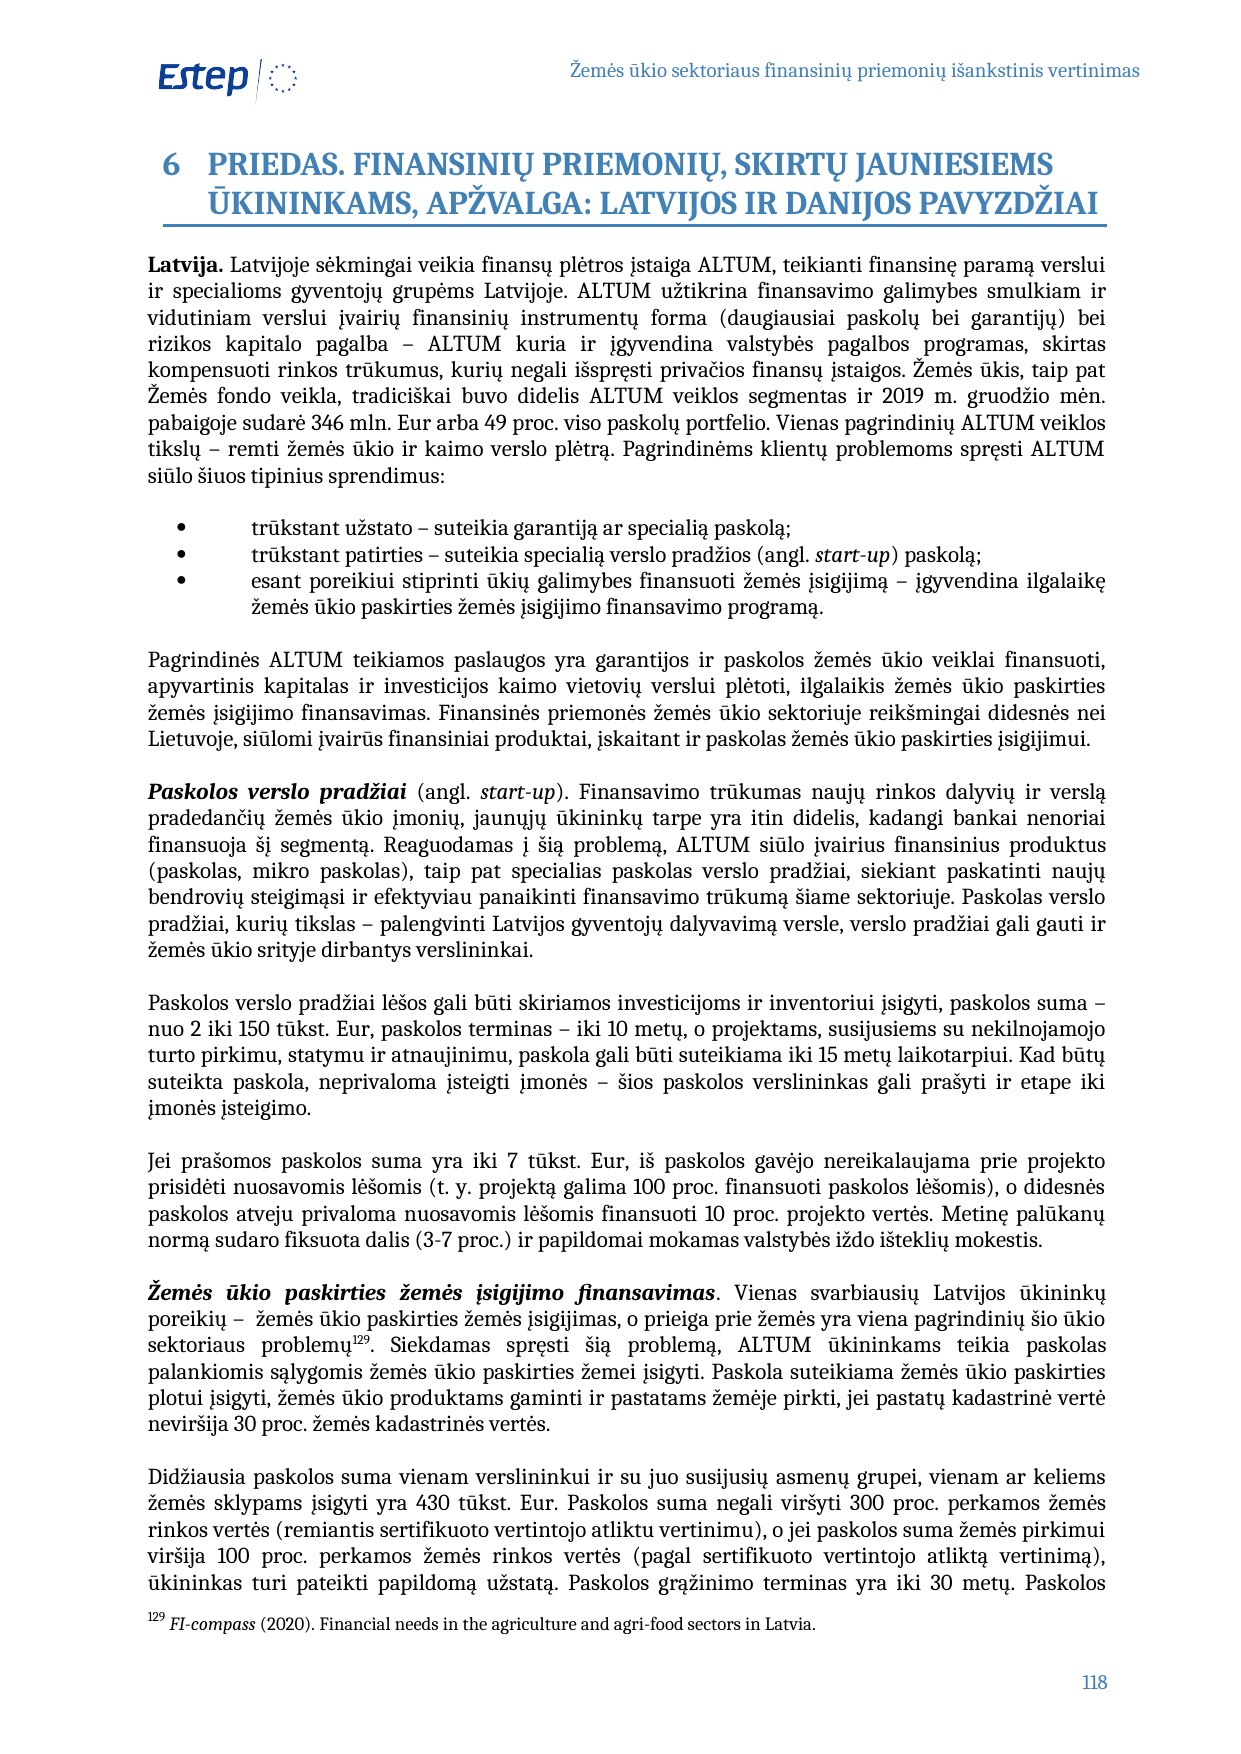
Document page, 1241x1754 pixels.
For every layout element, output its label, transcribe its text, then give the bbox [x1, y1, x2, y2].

text Jei prašomos paskolos suma yra iki 7 tūkst. Eur, iš paskolos gavėjo nereikalaujama prie projekto prisidėti nuosavomis lėšomis (t. y. projektą galima 100 proc. finansuoti paskolos lėšomis), o didesnės paskolos atveju privaloma nuosavomis lėšomis finansuoti 10 proc. projekto vertės. Metinę palūkanų normą sudaro fiksuota dalis (3-7 proc.) ir papildomai mokamas valstybės iždo išteklių mokestis. [148, 1148, 1107, 1253]
text Pagrindinės ALTUM teikiamos paslaugos yra garantijos ir paskolos žemės ūkio veiklai finansuoti, apyvartinis kapitalas ir investicijos kaimo vietovių verslui plėtoti, ilgalaikis žemės ūkio paskirties žemės įsigijimo finansavimas. Finansinės priemonės žemės ūkio sektoriuje reikšmingai didesnės nei Lietuvoje, siūlomi įvairūs finansiniai produktai, įskaitant ir paskolas žemės ūkio paskirties įsigijimui. [148, 647, 1107, 752]
text Latvija. Latvijoje sėkmingai veikia finansų plėtros įstaiga ALTUM, teikianti finansinę paramą verslui ir specialioms gyventojų grupėms Latvijoje. ALTUM užtikrina finansavimo galimybes smulkiam ir vidutiniam verslui įvairių finansinių instrumentų forma (daugiausiai paskolų bei garantijų) bei rizikos kapitalo pagalba – ALTUM kuria ir įgyvendina valstybės pagalbos programas, skirtas kompensuoti rinkos trūkumus, kurių negali išspręsti privačios finansų įstaigos. Žemės ūkis, taip pat Žemės fondo veikla, tradiciškai buvo didelis ALTUM veiklos segmentas ir 2019 m. gruodžio mėn. pabaigoje sudarė 346 mln. Eur arba 49 proc. viso paskolų portfelio. Vienas pagrindinių ALTUM veiklos tikslų – remti žemės ūkio ir kaimo verslo plėtrą. Pagrindinėms klientų problemoms spręsti ALTUM siūlo šiuos tipinius sprendimus: [148, 252, 1107, 489]
text Paskolos verslo pradžiai lėšos gali būti skiriamos investicijoms ir inventoriui įsigyti, paskolos suma – nuo 2 iki 150 tūkst. Eur, paskolos terminas – iki 10 metų, o projektams, susijusiems su nekilnojamojo turto pirkimu, statymu ir atnaujinimu, paskola gali būti suteikiama iki 15 metų laikotarpiui. Kad būtų suteikta paskola, neprivaloma įsteigti įmonės – šios paskolos verslininkas gali prašyti ir etape iki įmonės įsteigimo. [148, 989, 1107, 1121]
picture [158, 59, 298, 105]
text Žemės ūkio paskirties žemės įsigijimo finansavimas. Vienas svarbiausių Latvijos ūkininkų poreikių – žemės ūkio paskirties žemės įsigijimas, o prieiga prie žemės yra viena pagrindinių šio ūkio sektoriaus problemų. Siekdamas spręsti šią problemą, ALTUM ūkininkams teikia paskolas palankiomis sąlygomis žemės ūkio paskirties žemei įsigyti. Paskola suteikiama žemės ūkio paskirties plotui įsigyti, žemės ūkio produktams gaminti ir pastatams žemėje pirkti, jei pastatų kadastrinė vertė neviršija 30 proc. žemės kadastrinės vertės. [148, 1279, 1107, 1437]
list priedas. finansinių priemonių, skirtų jauniesiems ūkininkams, apžvalga: Latvijos ir Danijos pavyzdžiai [162, 146, 1107, 227]
list trūkstant užstato – suteikia garantiją ar specialią paskolą; [177, 515, 1107, 541]
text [148, 1464, 1107, 1596]
text Paskolos verslo pradžiai (angl. start-up). Finansavimo trūkumas naujų rinkos dalyvių ir verslą pradedančių žemės ūkio įmonių, jaunųjų ūkininkų tarpe yra itin didelis, kadangi bankai nenoriai finansuoja šį segmentą. Reaguodamas į šią problemą, ALTUM siūlo įvairius finansinius produktus (paskolas, mikro paskolas), taip pat specialias paskolas verslo pradžiai, siekiant paskatinti naujų bendrovių steigimąsi ir efektyviau panaikinti finansavimo trūkumą šiame sektoriuje. Paskolas verslo pradžiai, kurių tikslas – palengvinti Latvijos gyventojų dalyvavimą versle, verslo pradžiai gali gauti ir žemės ūkio srityje dirbantys verslininkai. [148, 779, 1107, 963]
list trūkstant patirties – suteikia specialią verslo pradžios (angl. start-up) paskolą; [177, 541, 1107, 568]
list esant poreikiui stiprinti ūkių galimybes finansuoti žemės įsigijimą – įgyvendina ilgalaikę žemės ūkio paskirties žemės įsigijimo finansavimo programą. [177, 568, 1107, 621]
